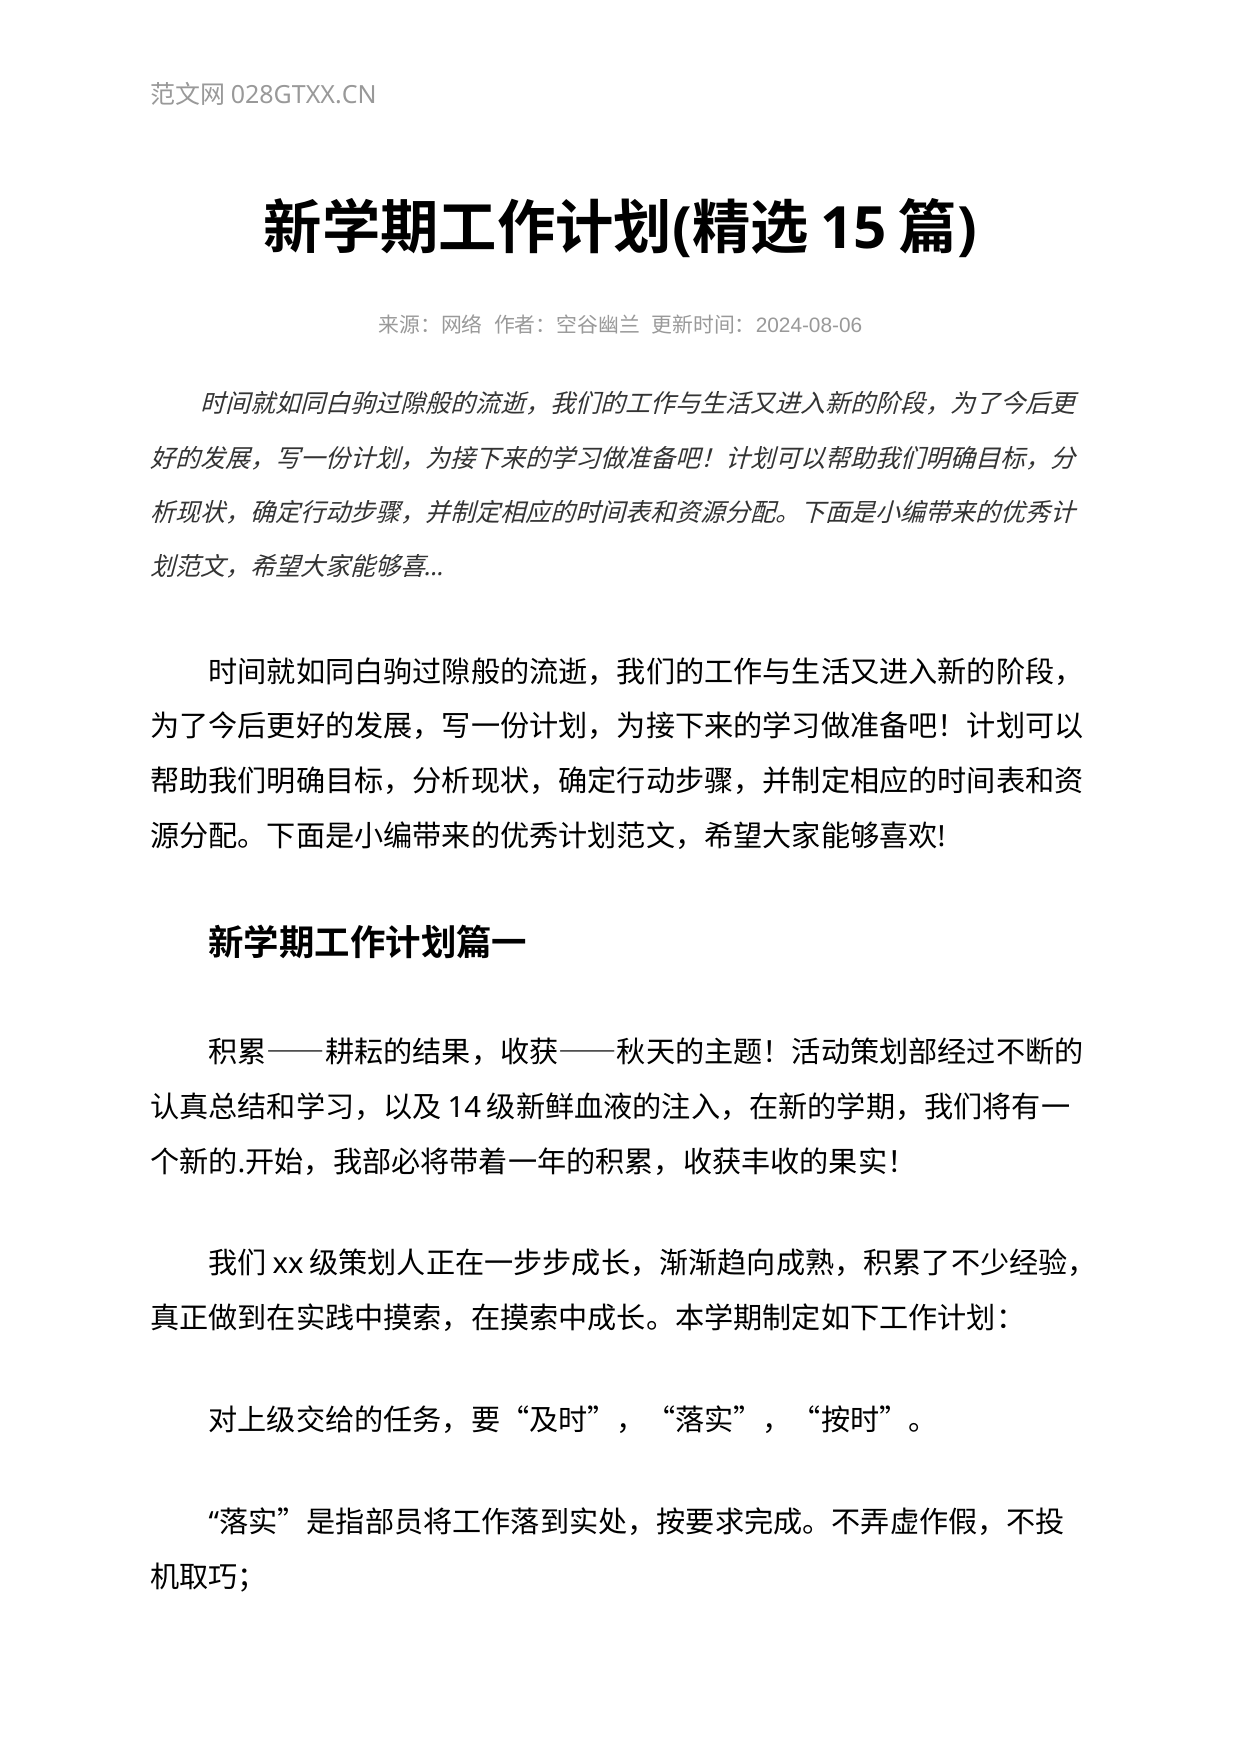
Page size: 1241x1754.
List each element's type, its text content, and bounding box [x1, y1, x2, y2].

text 对上级交给的任务，要“及时”，“落实”，“按时”。 [150, 1397, 1090, 1439]
subtitle 新学期工作计划(精选15篇) [150, 181, 1090, 266]
text 时间就如同白驹过隙般的流逝，我们的工作与生活又进入新的阶段，为了今后更好的发展，写一份计划，为接下来的学习做准备吧！计划可以帮助我们明确目标，分析现状，确定行动步骤，并制定相应的时间表和资源分配。下面是小编带来的优秀计划范文，希望大家能够喜欢! [150, 648, 1090, 855]
text 新学期工作计划篇一 [150, 915, 1090, 966]
text “落实”是指部员将工作落到实处，按要求完成。不弄虚作假，不投机取巧； [150, 1499, 1090, 1596]
text 来源：网络 作者：空谷幽兰 更新时间：2024-08-06 [150, 313, 1090, 337]
text 我们xx级策划人正在一步步成长，渐渐趋向成熟，积累了不少经验，真正做到在实践中摸索，在摸索中成长。本学期制定如下工作计划： [150, 1240, 1090, 1337]
text 时间就如同白驹过隙般的流逝，我们的工作与生活又进入新的阶段，为了今后更好的发展，写一份计划，为接下来的学习做准备吧！计划可以帮助我们明确目标，分析现状，确定行动步骤，并制定相应的时间表和资源分配。下面是小编带来的优秀计划范文，希望大家能够喜... [150, 384, 1090, 583]
text 积累——耕耘的结果，收获——秋天的主题！活动策划部经过不断的认真总结和学习，以及14级新鲜血液的注入，在新的学期，我们将有一个新的.开始，我部必将带着一年的积累，收获丰收的果实！ [150, 1028, 1090, 1181]
